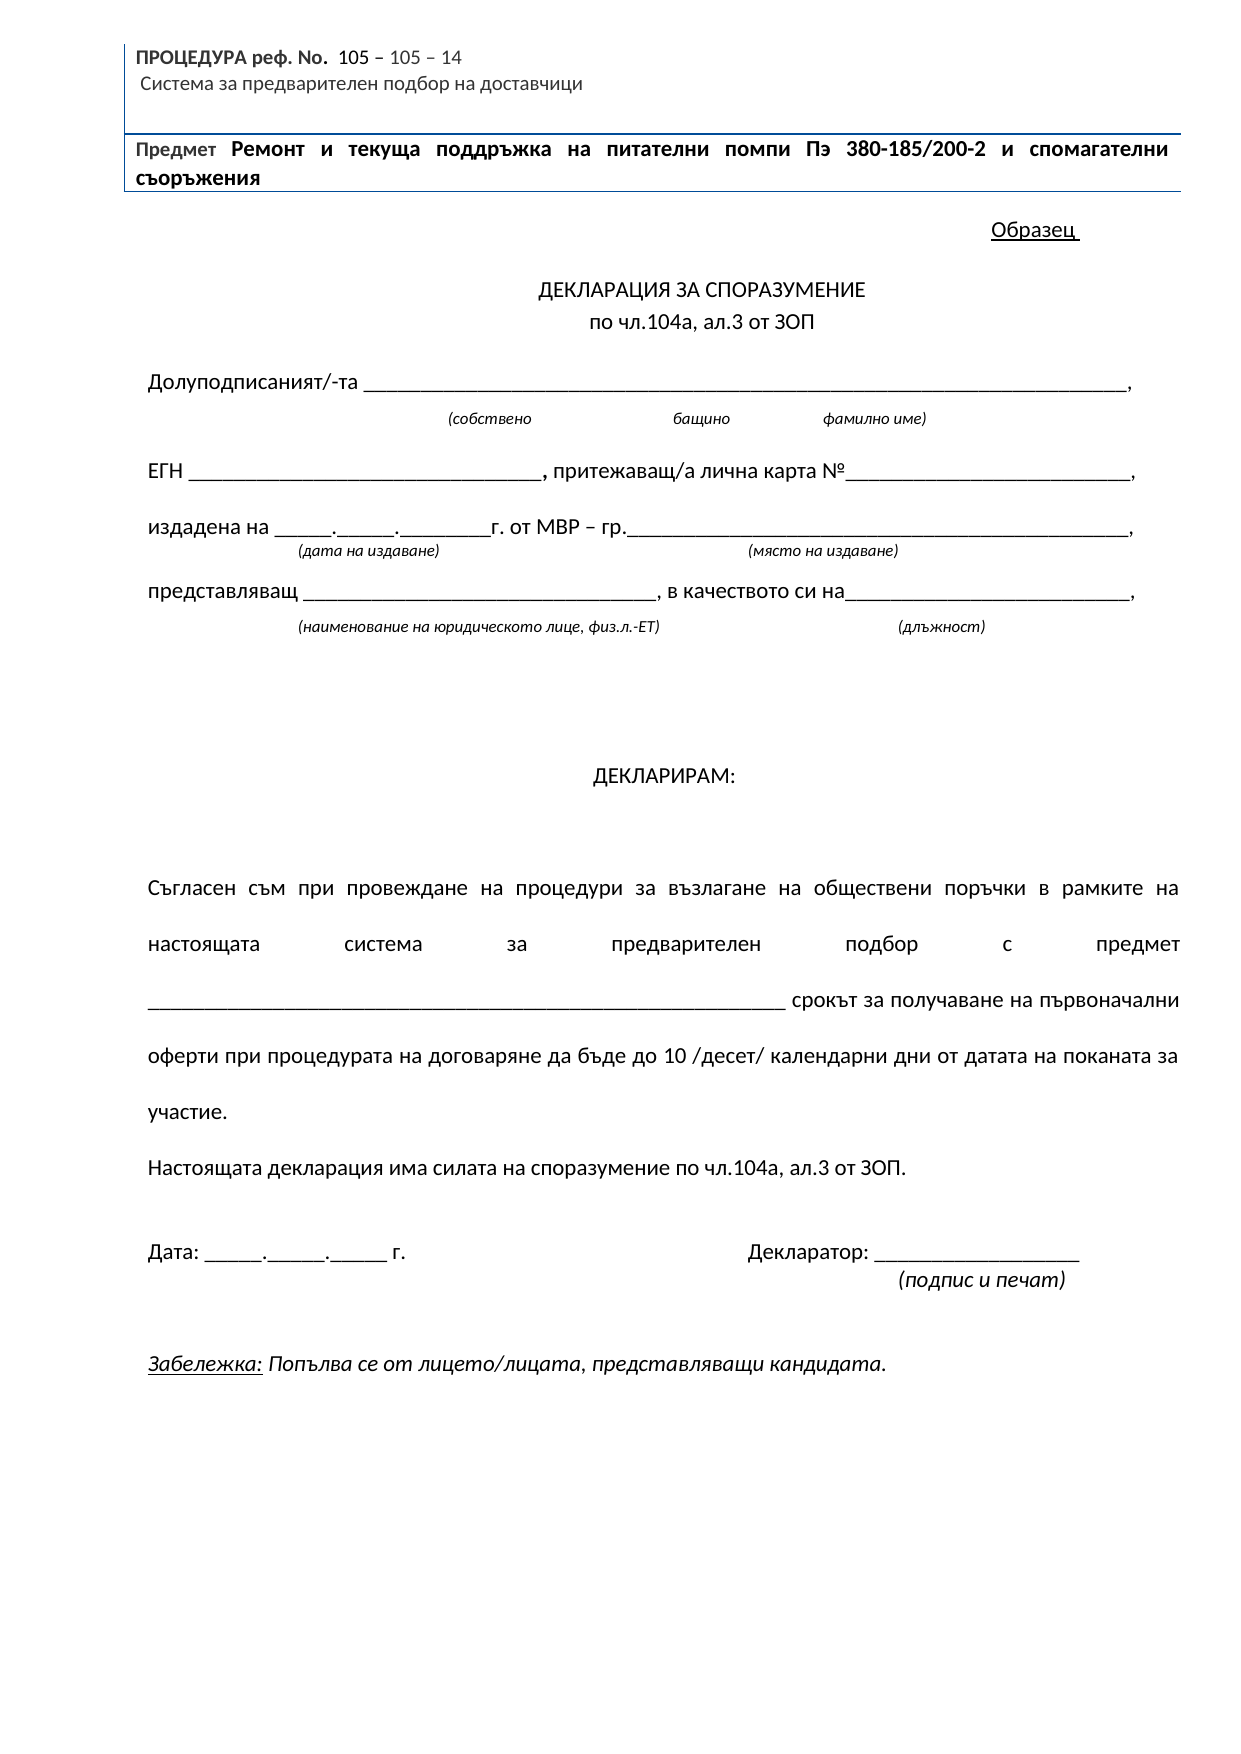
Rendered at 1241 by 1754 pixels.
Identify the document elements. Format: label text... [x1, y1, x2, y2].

text (дата на издаване) (място на издаване) [148, 540, 1181, 576]
text (наименование на юридическото лице, физ.л.-ЕТ) (длъжност) [148, 616, 1181, 652]
text Образец [811, 215, 1181, 243]
text издадена на _____._____.________г. от МВР – гр.____________________________________________, [148, 512, 1181, 540]
text Забележка: Попълва се от лицето/лицата, представляващи кандидата. [148, 1349, 1181, 1377]
text ЕГН _______________________________, притежаващ/а лична карта №_________________________, [148, 456, 1181, 484]
text по чл.104а, ал.3 от ЗОП [148, 307, 1181, 335]
text Съгласен съм при провеждане на процедури за възлагане на обществени поръчки в рамките на настоящата система за предварителен подбор с предмет ________________________________________________________ срокът за получаване на първоначални оферти при процедурата на договаряне да бъде до 10 /десет/ календарни дни от датата на поканата за участие. [148, 873, 1181, 1125]
text Долуподписаният/-та ___________________________________________________________________, [148, 367, 1181, 396]
text ДЕКЛАРАЦИЯ ЗА СПОРАЗУМЕНИЕ [148, 275, 1181, 303]
text Дата: _____._____._____ г. Декларатор: __________________ [148, 1237, 1181, 1265]
text Настоящата декларация има силата на споразумение по чл.104а, ал.3 от ЗОП. [148, 1153, 1181, 1181]
text представляващ _______________________________, в качеството си на_________________________, [148, 576, 1181, 604]
text (подпис и печат) [148, 1265, 1181, 1293]
text (собствено бащино фамилно име) [148, 408, 1181, 444]
text ДЕКЛАРИРАМ: [148, 761, 1181, 789]
